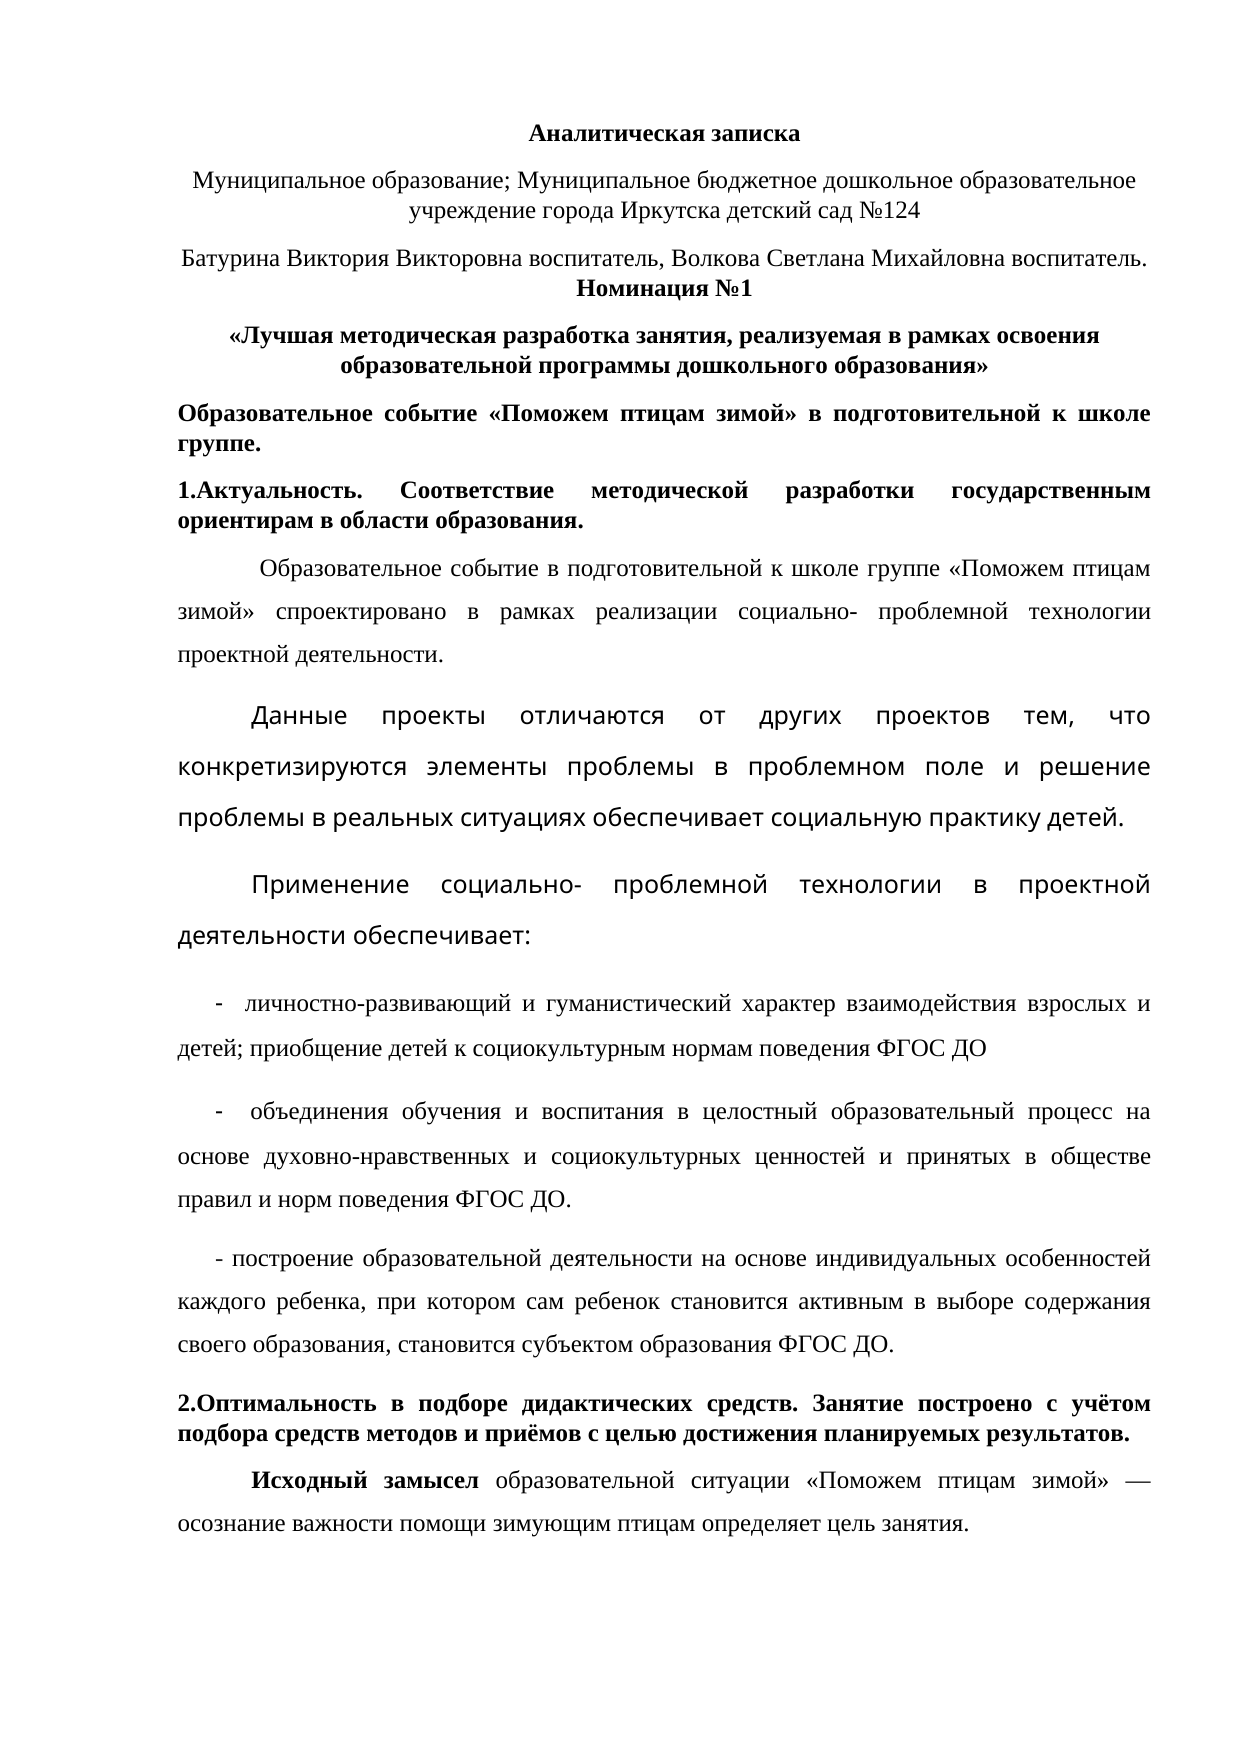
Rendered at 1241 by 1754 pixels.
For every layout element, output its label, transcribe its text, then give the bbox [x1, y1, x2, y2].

text Образовательное событие в подготовительной к школе группе «Поможем птицам зимой» спроектировано в рамках реализации социально- проблемной технологии проектной деятельности. [177, 553, 1152, 668]
text Данные проекты отличаются от других проектов тем, что конкретизируются элементы проблемы в проблемном поле и решение проблемы в реальных ситуациях обеспечивает социальную практику детей. [177, 698, 1152, 834]
text 1.Актуальность. Соответствие методической разработки государственным ориентирам в области образования. [177, 475, 1152, 534]
text - построение образовательной деятельности на основе индивидуальных особенностей каждого ребенка, при котором сам ребенок становится активным в выборе содержания своего образования, становится субъектом образования ФГОС ДО. [177, 1243, 1152, 1358]
text - объединения обучения и воспитания в целостный образовательный процесс на основе духовно-нравственных и социокультурных ценностей и принятых в обществе правил и норм поведения ФГОС ДО. [177, 1092, 1152, 1213]
text Образовательное событие «Поможем птицам зимой» в подготовительной к школе группе. [177, 398, 1152, 457]
text «Лучшая методическая разработка занятия, реализуемая в рамках освоения образовательной программы дошкольного образования» [177, 320, 1152, 379]
text Муниципальное образование; Муниципальное бюджетное дошкольное образовательное учреждение города Иркутска детский сад №124 [177, 165, 1152, 224]
text Применение социально- проблемной технологии в проектной деятельности обеспечивает: [177, 866, 1152, 952]
text Батурина Виктория Викторовна воспитатель, Волкова Светлана Михайловна воспитатель. Номинация №1 [177, 243, 1152, 302]
text 2.Оптимальность в подборе дидактических средств. Занятие построено с учётом подбора средств методов и приёмов с целью достижения планируемых результатов. [177, 1388, 1152, 1447]
text Исходный замысел образовательной ситуации «Поможем птицам зимой» — осознание важности помощи зимующим птицам определяет цель занятия. [177, 1465, 1152, 1537]
text Аналитическая записка [177, 118, 1152, 147]
text - личностно-развивающий и гуманистический характер взаимодействия взрослых и детей; приобщение детей к социокультурным нормам поведения ФГОС ДО [177, 984, 1152, 1061]
